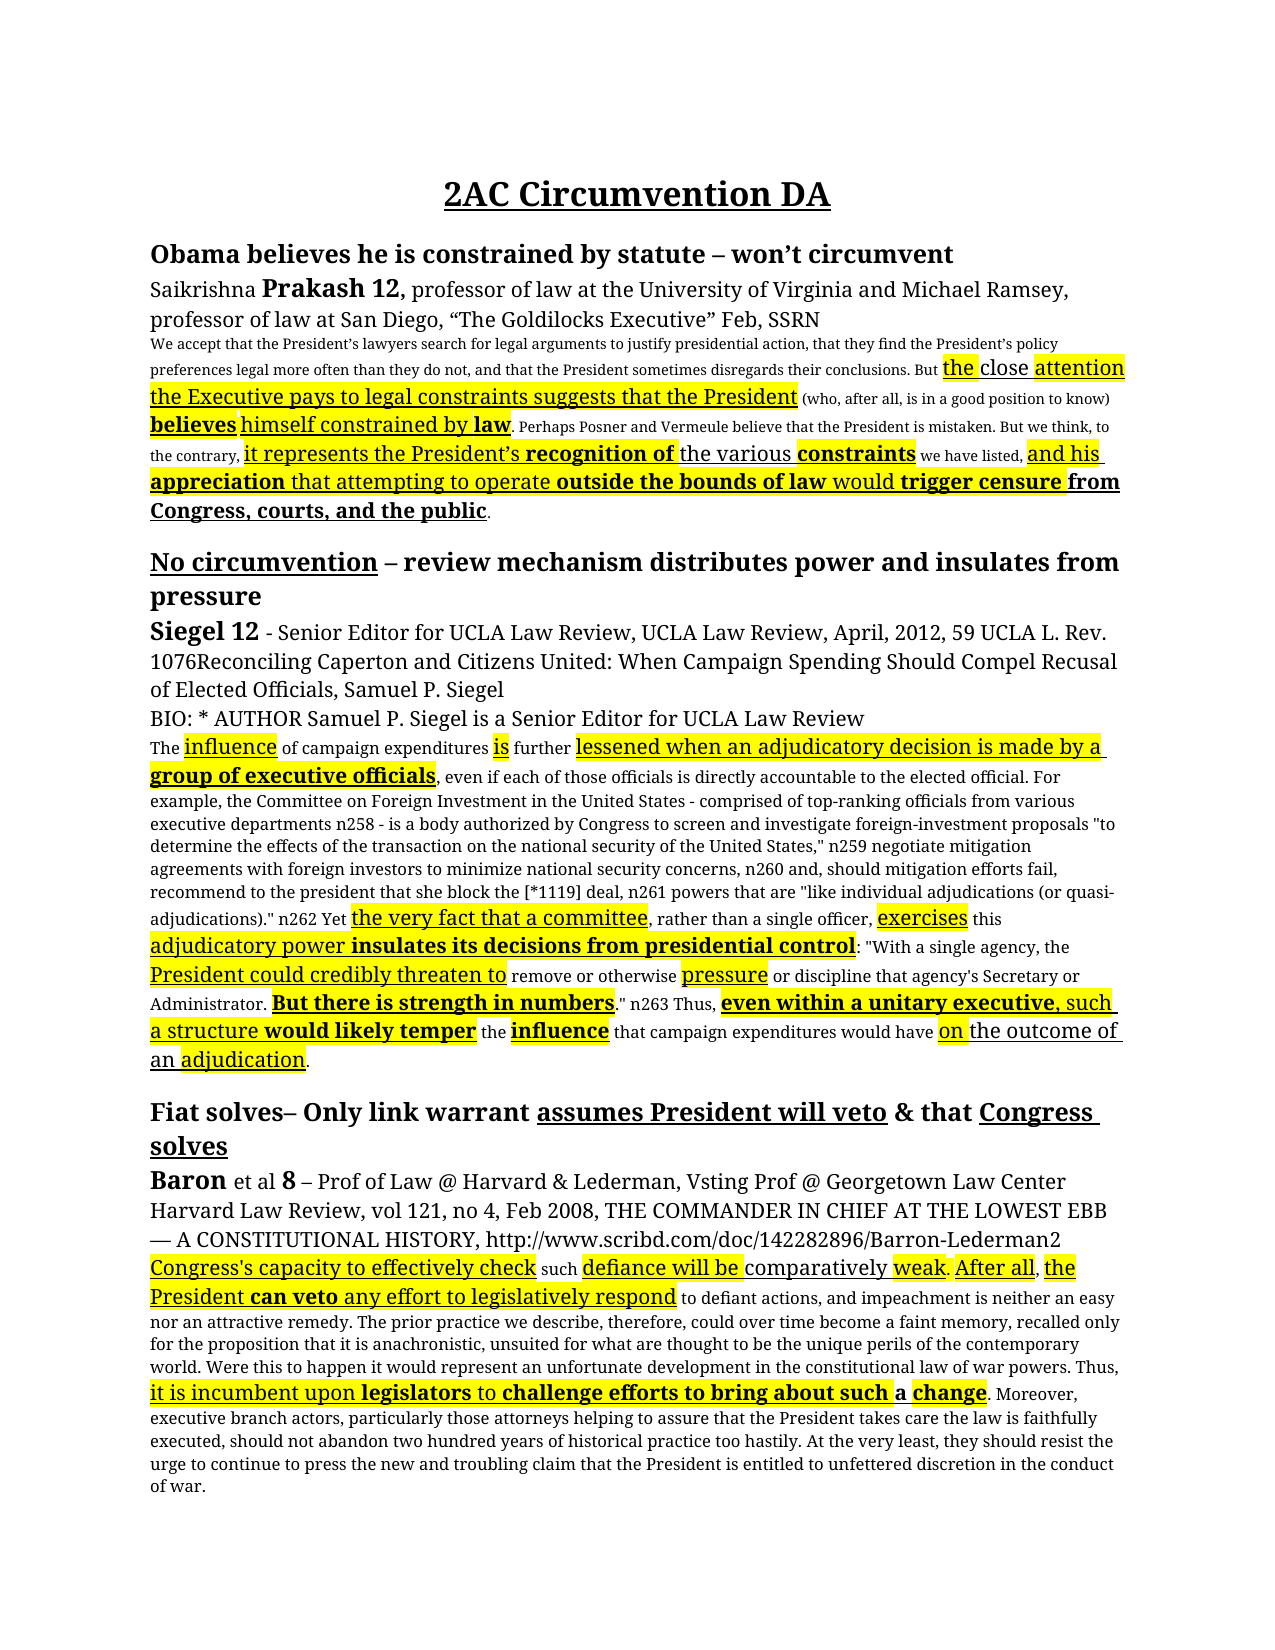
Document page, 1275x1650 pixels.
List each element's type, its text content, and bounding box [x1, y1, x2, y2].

text 2AC Circumvention DA [150, 171, 1125, 216]
text Obama believes he is constrained by statute – won’t circumvent [150, 237, 1125, 271]
text Congress's capacity to effectively check such defiance will be comparatively weak. After all, the President can veto any effort to legislatively respond to defiant actions, and impeachment is neither an easy nor an attractive remedy. The prior practice we describe, therefore, could over time become a faint memory, recalled only for the proposition that it is anachronistic, unsuited for what are thought to be the unique perils of the contemporary world. Were this to happen it would represent an unfortunate development in the constitutional law of war powers. Thus, it is incumbent upon legislators to challenge efforts to bring about such a change. Moreover, executive branch actors, particularly those attorneys helping to assure that the President takes care the law is faithfully executed, should not abandon two hundred years of historical practice too hastily. At the very least, they should resist the urge to continue to press the new and troubling claim that the President is entitled to unfettered discretion in the conduct of war. [150, 1253, 1125, 1498]
text Baron et al 8 – Prof of Law @ Harvard & Lederman, Vsting Prof @ Georgetown Law Center [150, 1162, 1125, 1197]
text The influence of campaign expenditures is further lessened when an adjudicatory decision is made by a group of executive officials, even if each of those officials is directly accountable to the elected official. For example, the Committee on Foreign Investment in the United States - comprised of top-ranking officials from various executive departments n258 - is a body authorized by Congress to screen and investigate foreign-investment proposals "to determine the effects of the transaction on the national security of the United States," n259 negotiate mitigation agreements with foreign investors to minimize national security concerns, n260 and, should mitigation efforts fail, recommend to the president that she block the [*1119] deal, n261 powers that are "like individual adjudications (or quasi-adjudications)." n262 Yet the very fact that a committee, rather than a single officer, exercises this adjudicatory power insulates its decisions from presidential control: "With a single agency, the President could credibly threaten to remove or otherwise pressure or discipline that agency's Secretary or Administrator. But there is strength in numbers." n263 Thus, even within a unitary executive, such a structure would likely temper the influence that campaign expenditures would have on the outcome of an adjudication. [150, 732, 1125, 1073]
text We accept that the President’s lawyers search for legal arguments to justify presidential action, that they find the President’s policy preferences legal more often than they do not, and that the President sometimes disregards their conclusions. But the close attention the Executive pays to legal constraints suggests that the President (who, after all, is in a good position to know) believes himself constrained by law. Perhaps Posner and Vermeule believe that the President is mistaken. But we think, to the contrary, it represents the President’s recognition of the various constraints we have listed, and his appreciation that attempting to operate outside the bounds of law would trigger censure from Congress, courts, and the public. [150, 334, 1125, 524]
text Siegel 12 - Senior Editor for UCLA Law Review, UCLA Law Review, April, 2012, 59 UCLA L. Rev. 1076Reconciling Caperton and Citizens United: When Campaign Spending Should Compel Recusal of Elected Officials, Samuel P. Siegel [150, 613, 1125, 704]
text Fiat solves– Only link warrant assumes President will veto & that Congress solves [150, 1094, 1125, 1162]
text BIO: * AUTHOR Samuel P. Siegel is a Senior Editor for UCLA Law Review [150, 704, 1125, 732]
text No circumvention – review mechanism distributes power and insulates from pressure [150, 545, 1125, 613]
text Saikrishna Prakash 12, professor of law at the University of Virginia and Michael Ramsey, professor of law at San Diego, “The Goldilocks Executive” Feb, SSRN [150, 271, 1125, 334]
